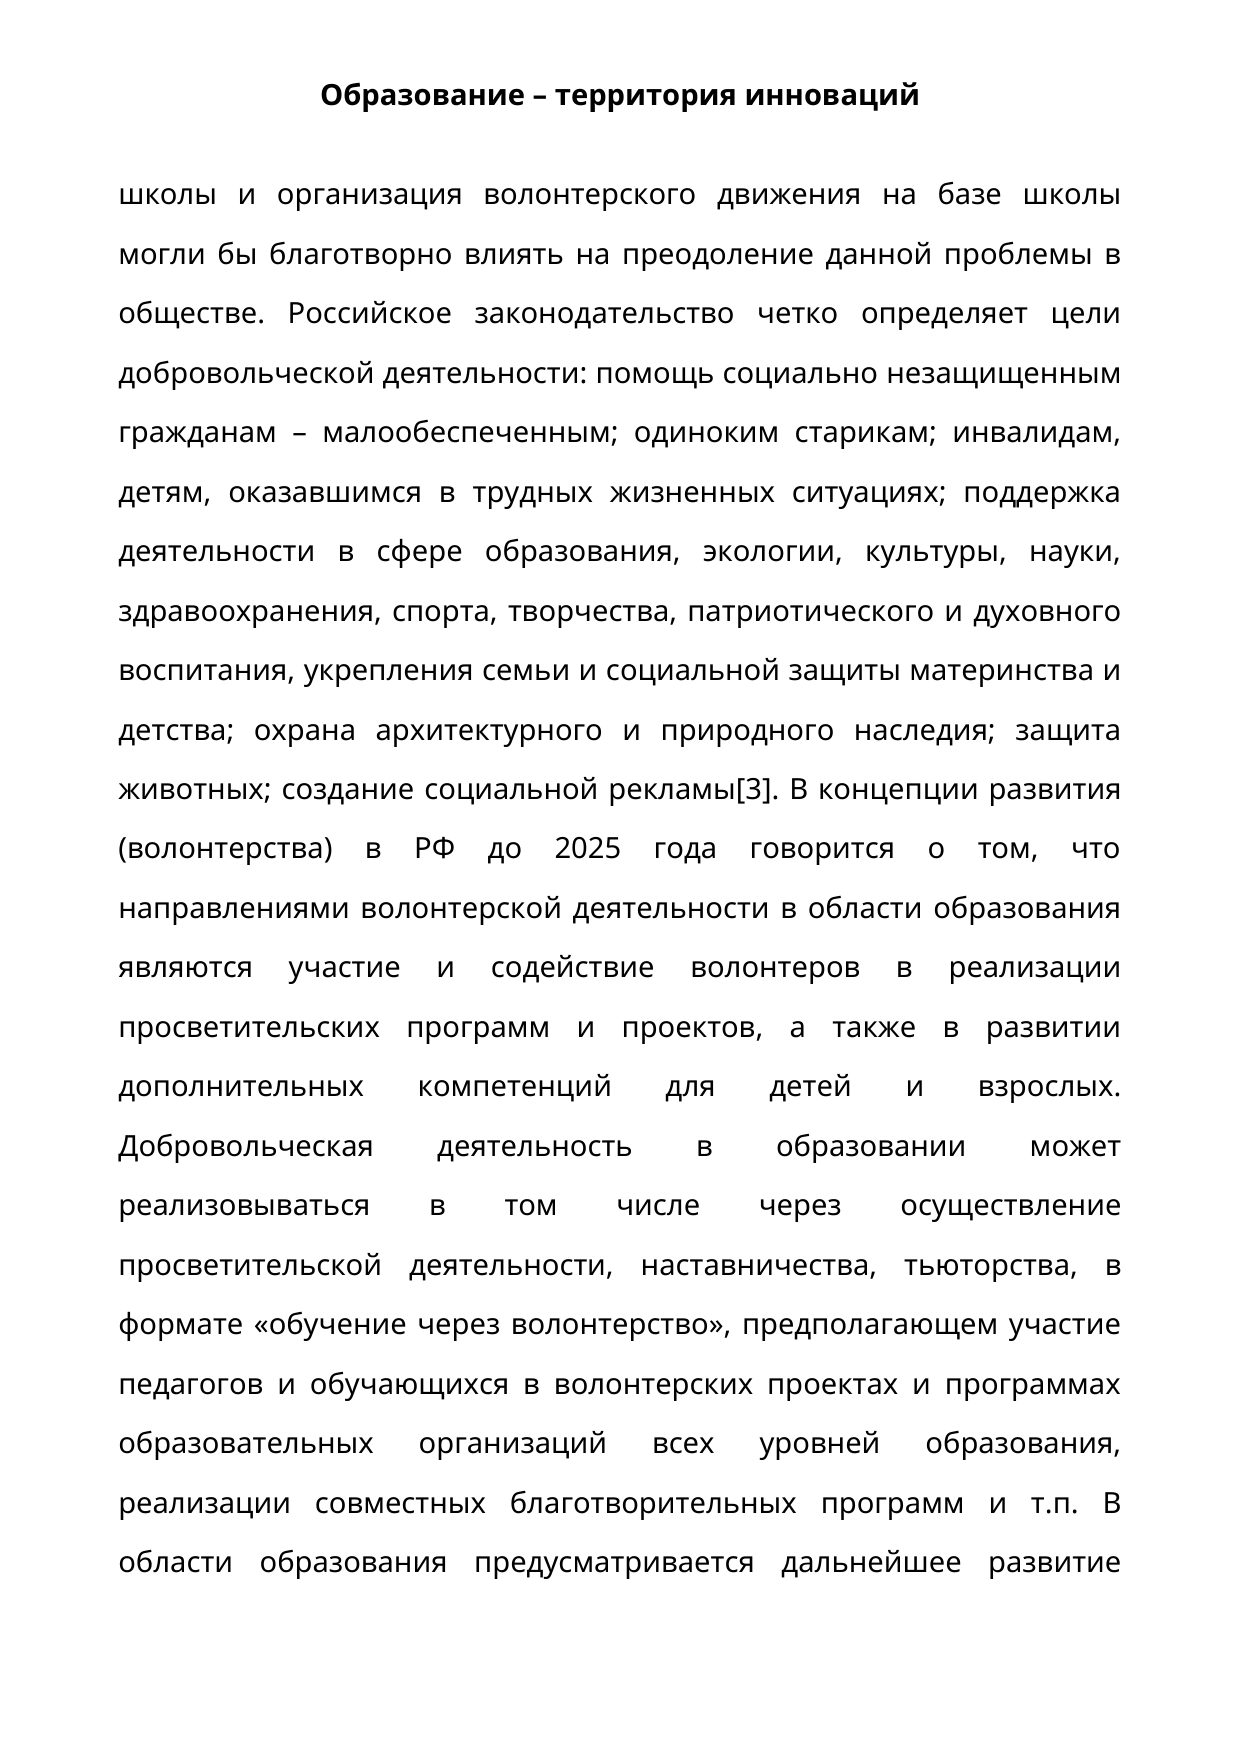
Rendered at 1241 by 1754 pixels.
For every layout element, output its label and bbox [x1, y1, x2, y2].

text [118, 173, 1122, 1581]
